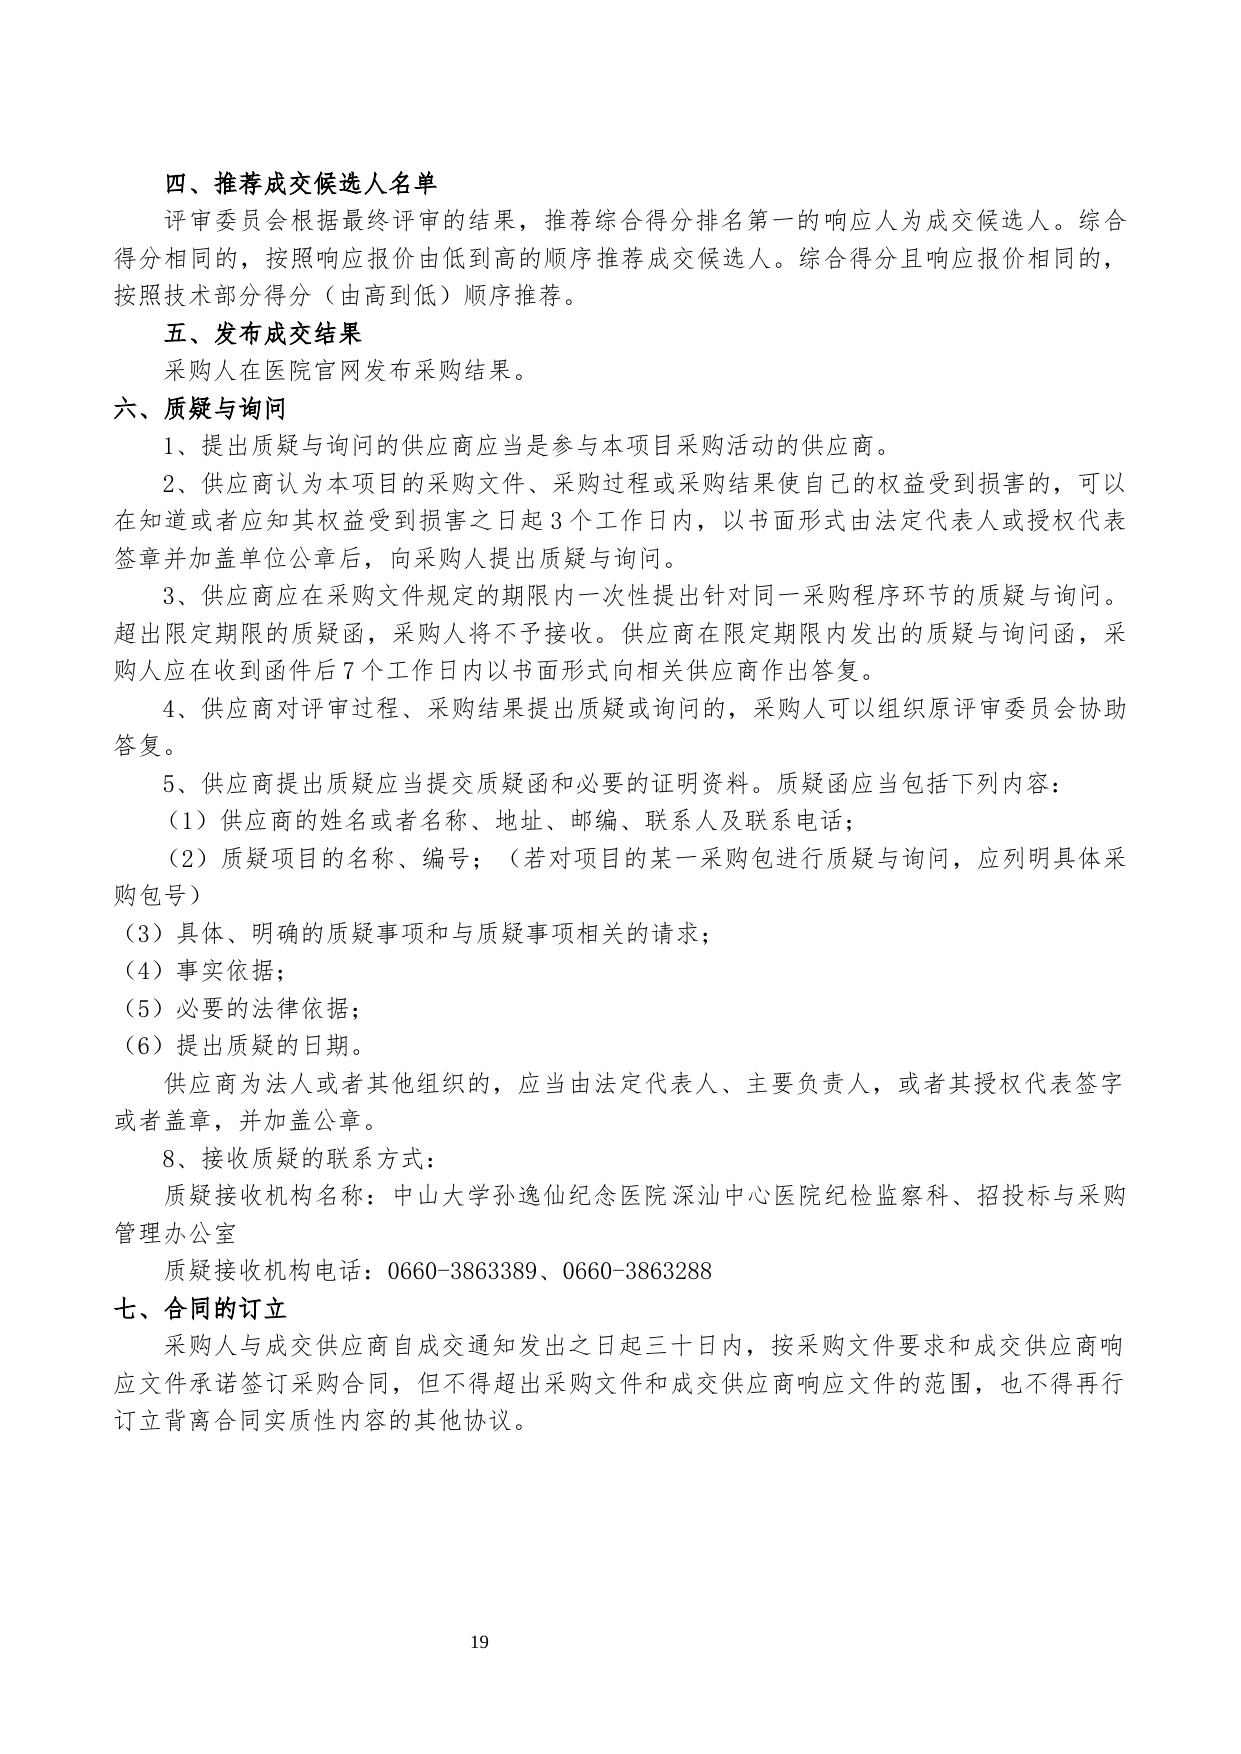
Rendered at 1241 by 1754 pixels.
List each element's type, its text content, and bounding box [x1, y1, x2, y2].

list 2、供应商认为本项目的采购文件、采购过程或采购结果使自己的权益受到损害的，可以在知道或者应知其权益受到损害之日起3个工作日内，以书面形式由法定代表人或授权代表签章并加盖单位公章后，向采购人提出质疑与询问。 [112, 462, 1128, 574]
list 评审委员会根据最终评审的结果，推荐综合得分排名第一的响应人为成交候选人。综合得分相同的，按照响应报价由低到高的顺序推荐成交候选人。综合得分且响应报价相同的，按照技术部分得分（由高到低）顺序推荐。 [112, 199, 1128, 312]
list （5）必要的法律依据； [112, 987, 1128, 1024]
list 8、接收质疑的联系方式： [112, 1137, 1128, 1174]
list 采购人在医院官网发布采购结果。 [112, 349, 1128, 387]
list 4、供应商对评审过程、采购结果提出质疑或询问的，采购人可以组织原评审委员会协助答复。 [112, 687, 1128, 762]
list 5、供应商提出质疑应当提交质疑函和必要的证明资料。质疑函应当包括下列内容： [112, 762, 1128, 799]
list 四、推荐成交候选人名单 [112, 162, 1128, 199]
list （3）具体、明确的质疑事项和与质疑事项相关的请求； [112, 912, 1128, 949]
list 质疑接收机构电话：0660-3863389、0660-3863288 [112, 1249, 1128, 1287]
list （2）质疑项目的名称、编号；（若对项目的某一采购包进行质疑与询问，应列明具体采购包号） [112, 837, 1128, 912]
list 供应商为法人或者其他组织的，应当由法定代表人、主要负责人，或者其授权代表签字或者盖章，并加盖公章。 [112, 1062, 1128, 1137]
list 3、供应商应在采购文件规定的期限内一次性提出针对同一采购程序环节的质疑与询问。超出限定期限的质疑函，采购人将不予接收。供应商在限定期限内发出的质疑与询问函，采购人应在收到函件后7个工作日内以书面形式向相关供应商作出答复。 [112, 574, 1128, 687]
list 七、合同的订立 [112, 1287, 1128, 1324]
list 1、提出质疑与询问的供应商应当是参与本项目采购活动的供应商。 [112, 424, 1128, 462]
list （4）事实依据； [112, 949, 1128, 987]
list 五、发布成交结果 [112, 312, 1128, 349]
list 六、质疑与询问 [112, 387, 1128, 424]
list （6）提出质疑的日期。 [112, 1024, 1128, 1062]
list 质疑接收机构名称：中山大学孙逸仙纪念医院深汕中心医院纪检监察科、招投标与采购管理办公室 [112, 1174, 1128, 1249]
list （1）供应商的姓名或者名称、地址、邮编、联系人及联系电话； [151, 799, 1128, 837]
list 采购人与成交供应商自成交通知发出之日起三十日内，按采购文件要求和成交供应商响应文件承诺签订采购合同，但不得超出采购文件和成交供应商响应文件的范围，也不得再行订立背离合同实质性内容的其他协议。 [112, 1324, 1128, 1437]
